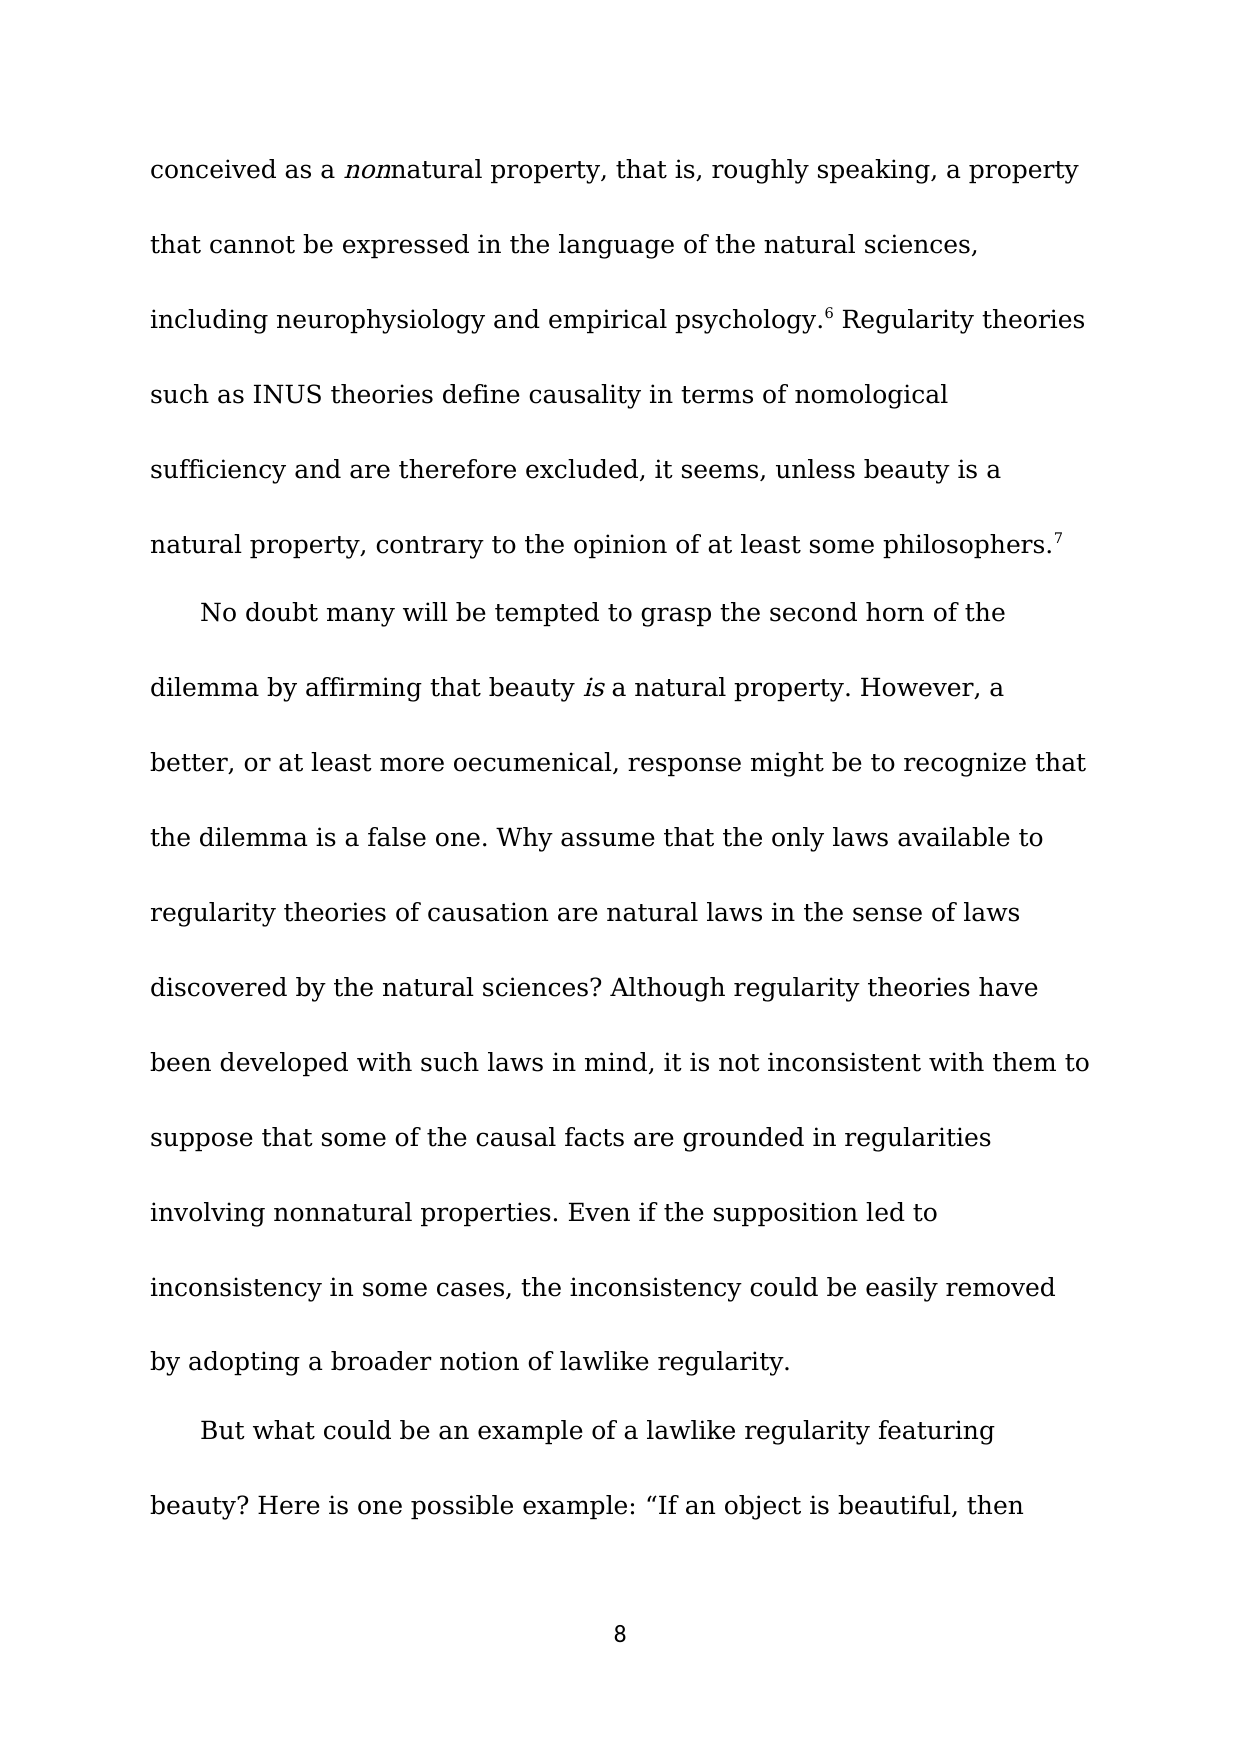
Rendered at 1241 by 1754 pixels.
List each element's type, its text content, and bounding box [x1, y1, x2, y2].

text No doubt many will be tempted to grasp the second horn of the dilemma by affirming that beauty is a natural property. However, a better, or at least more oecumenical, response might be to recognize that the dilemma is a false one. Why assume that the only laws available to regularity theories of causation are natural laws in the sense of laws discovered by the natural sciences? Although regularity theories have been developed with such laws in mind, it is not inconsistent with them to suppose that some of the causal facts are grounded in regularities involving nonnatural properties. Even if the supposition led to inconsistency in some cases, the inconsistency could be easily removed by adopting a broader notion of lawlike regularity. [150, 592, 1090, 1380]
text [150, 150, 1090, 562]
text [150, 1411, 1090, 1523]
